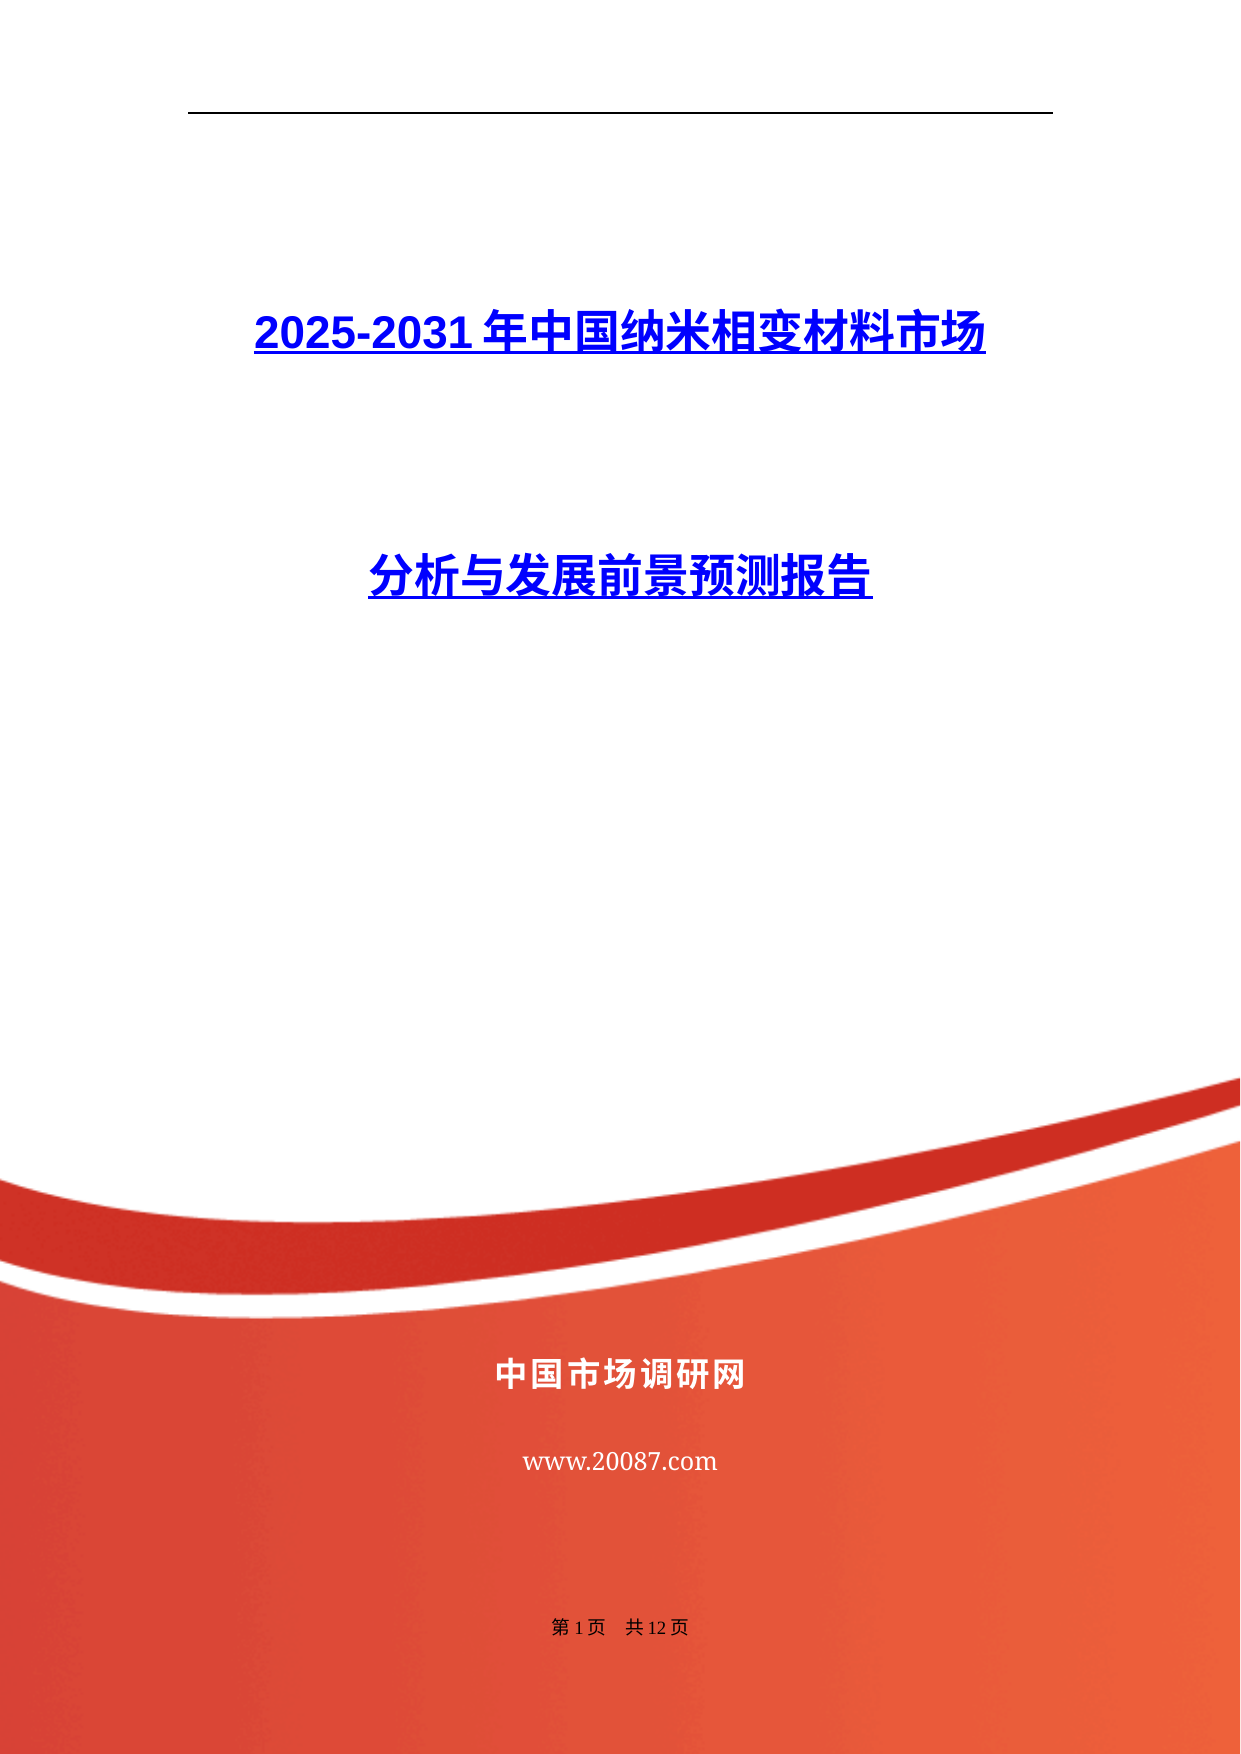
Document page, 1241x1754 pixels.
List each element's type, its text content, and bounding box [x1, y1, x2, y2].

picture [0, 1006, 1241, 1754]
subtitle 中国市场调研网 [187, 1339, 1053, 1404]
text www.20087.com [187, 1428, 1053, 1493]
table_header 2025-2031年中国纳米相变材料市场分析与发展前景预测报告 [188, 207, 1053, 773]
